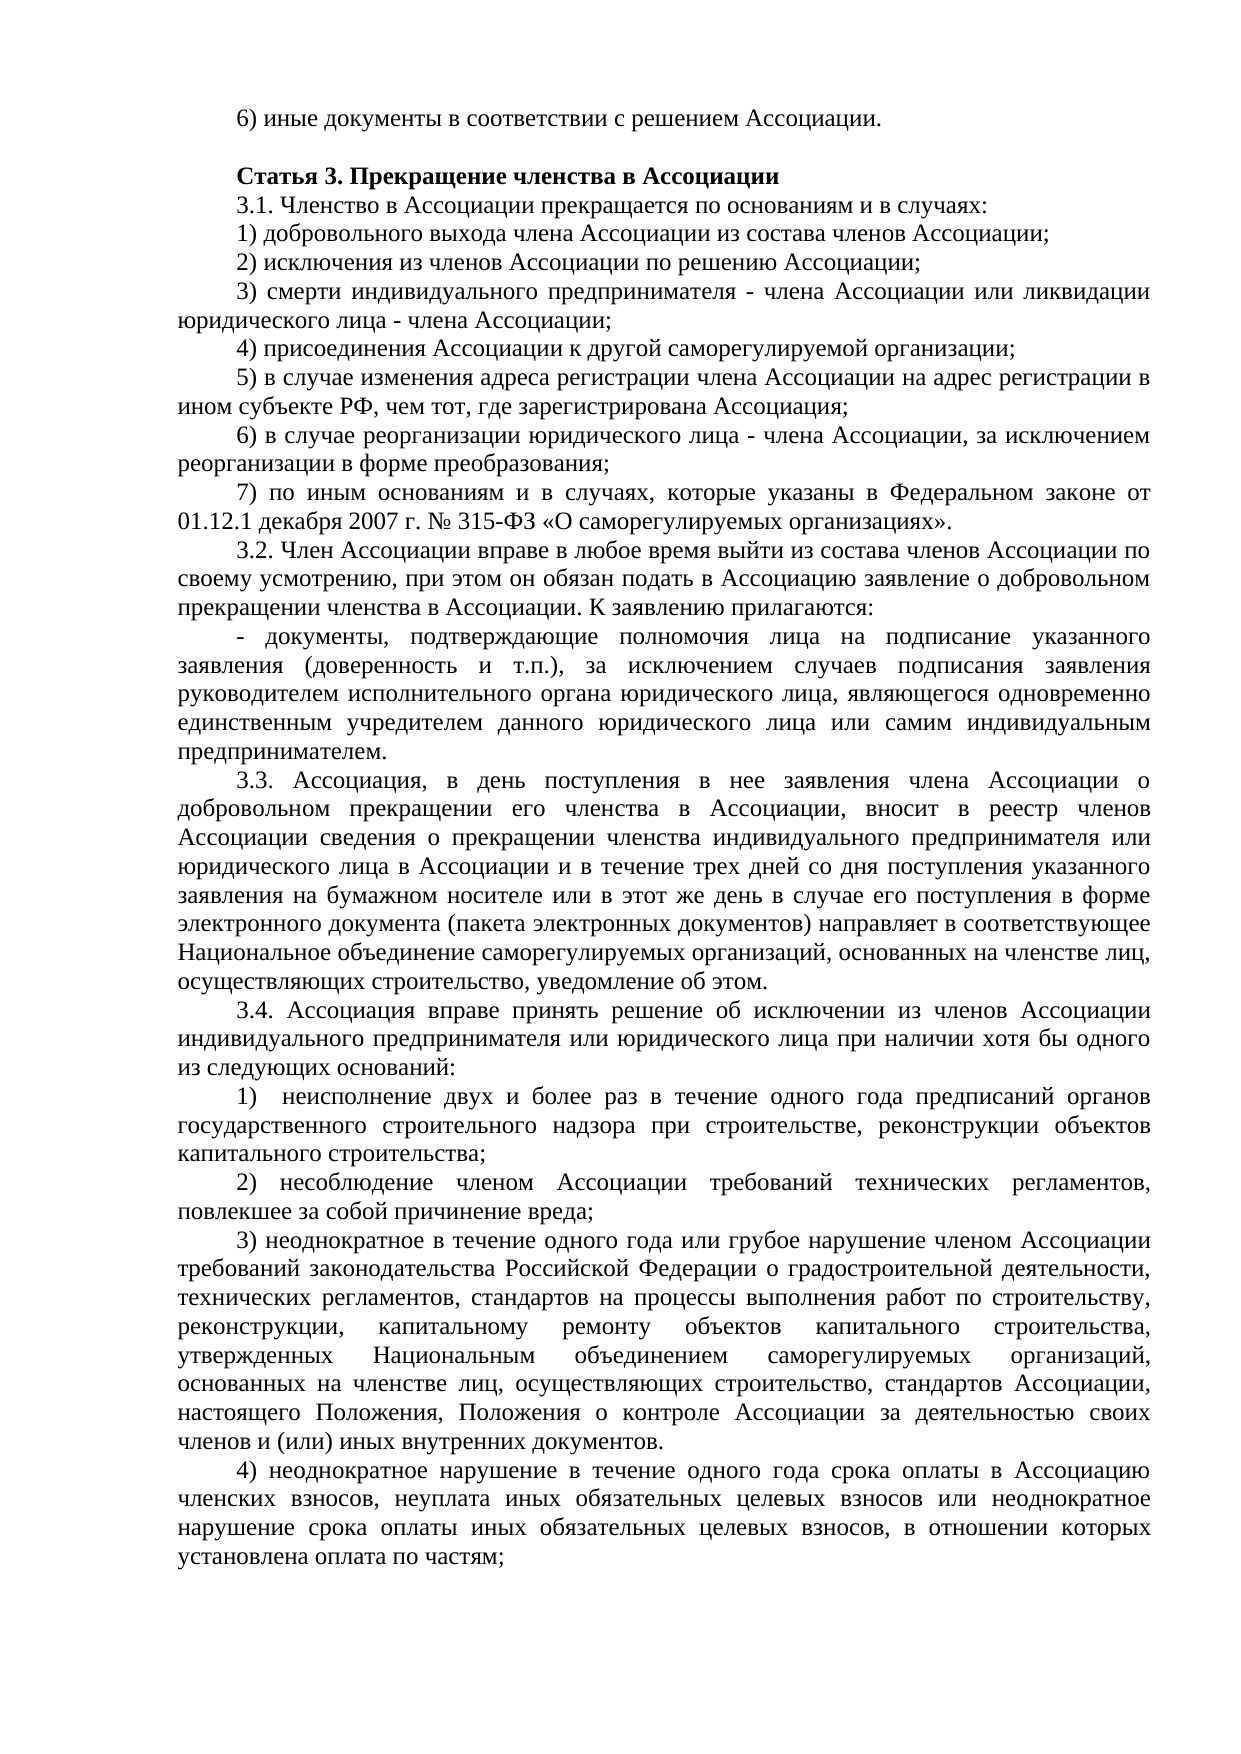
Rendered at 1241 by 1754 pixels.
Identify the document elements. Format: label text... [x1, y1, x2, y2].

text 5) в случае изменения адреса регистрации члена Ассоциации на адрес регистрации в ином субъекте РФ, чем тот, где зарегистрирована Ассоциация; [177, 362, 1152, 420]
text 2) несоблюдение членом Ассоциации требований технических регламентов, повлекшее за собой причинение вреда; [177, 1167, 1152, 1225]
text 1) неисполнение двух и более раз в течение одного года предписаний органов государственного строительного надзора при строительстве, реконструкции объектов капитального строительства; [177, 1081, 1152, 1167]
text 1) добровольного выхода члена Ассоциации из состава членов Ассоциации; [177, 218, 1152, 247]
text 6) в случае реорганизации юридического лица - члена Ассоциации, за исключением реорганизации в форме преобразования; [177, 420, 1152, 477]
text 7) по иным основаниям и в случаях, которые указаны в Федеральном законе от 01.12.1 декабря 2007 г. № 315-ФЗ «О саморегулируемых организациях». [177, 477, 1152, 535]
text 3.2. Член Ассоциации вправе в любое время выйти из состава членов Ассоциации по своему усмотрению, при этом он обязан подать в Ассоциацию заявление о добровольном прекращении членства в Ассоциации. К заявлению прилагаются: [177, 535, 1152, 621]
text Статья 3. Прекращение членства в Ассоциации [177, 161, 1152, 190]
text 3.4. Ассоциация вправе принять решение об исключении из членов Ассоциации индивидуального предпринимателя или юридического лица при наличии хотя бы одного из следующих оснований: [177, 995, 1152, 1081]
text 3) смерти индивидуального предпринимателя - члена Ассоциации или ликвидации юридического лица - члена Ассоциации; [177, 276, 1152, 333]
text 3.3. Ассоциация, в день поступления в нее заявления члена Ассоциации о добровольном прекращении его членства в Ассоциации, вносит в реестр членов Ассоциации сведения о прекращении членства индивидуального предпринимателя или юридического лица в Ассоциации и в течение трех дней со дня поступления указанного заявления на бумажном носителе или в этот же день в случае его поступления в форме электронного документа (пакета электронных документов) направляет в соответствующее Национальное объединение саморегулируемых организаций, основанных на членстве лиц, осуществляющих строительство, уведомление об этом. [177, 765, 1152, 995]
text 6) иные документы в соответствии с решением Ассоциации. [177, 103, 1152, 132]
text 3) неоднократное в течение одного года или грубое нарушение членом Ассоциации требований законодательства Российской Федерации о градостроительной деятельности, технических регламентов, стандартов на процессы выполнения работ по строительству, реконструкции, капитальному ремонту объектов капитального строительства, утвержденных Национальным объединением саморегулируемых организаций, основанных на членстве лиц, осуществляющих строительство, стандартов Ассоциации, настоящего Положения, Положения о контроле Ассоциации за деятельностью своих членов и (или) иных внутренних документов. [177, 1225, 1152, 1455]
text 4) неоднократное нарушение в течение одного года срока оплаты в Ассоциацию членских взносов, неуплата иных обязательных целевых взносов или неоднократное нарушение срока оплаты иных обязательных целевых взносов, в отношении которых установлена оплата по частям; [177, 1455, 1152, 1570]
text 3.1. Членство в Ассоциации прекращается по основаниям и в случаях: [177, 190, 1152, 218]
text 4) присоединения Ассоциации к другой саморегулируемой организации; [177, 333, 1152, 362]
text - документы, подтверждающие полномочия лица на подписание указанного заявления (доверенность и т.п.), за исключением случаев подписания заявления руководителем исполнительного органа юридического лица, являющегося одновременно единственным учредителем данного юридического лица или самим индивидуальным предпринимателем. [177, 621, 1152, 765]
text 2) исключения из членов Ассоциации по решению Ассоциации; [177, 247, 1152, 276]
